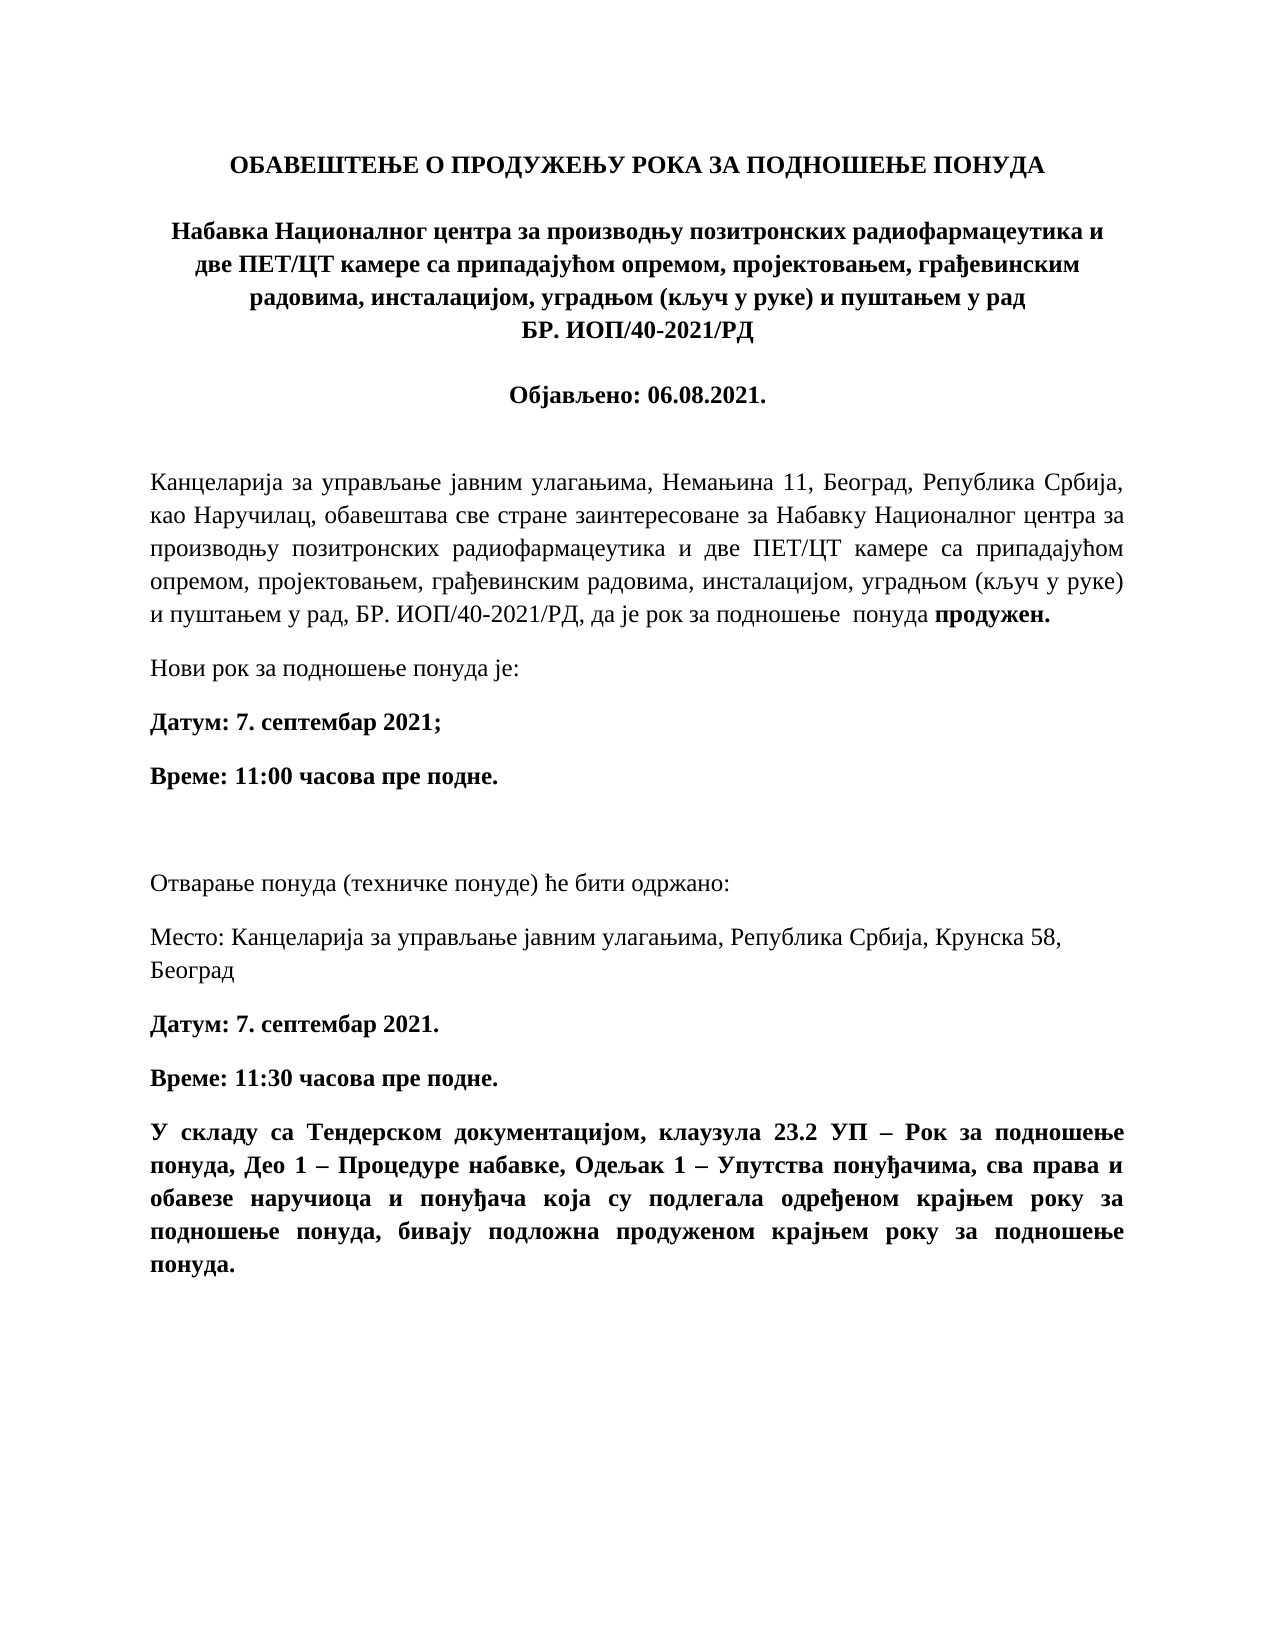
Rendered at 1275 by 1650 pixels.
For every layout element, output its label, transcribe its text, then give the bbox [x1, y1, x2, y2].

text БР. ИОП/40-2021/РД [150, 315, 1125, 344]
text У складу са Тендерском документацијом, клаузула 23.2 УП – Рок за подношење понуда, Део 1 – Процедуре набавке, Одељак 1 – Упутства понуђачима, сва права и обавезе наручиоца и понуђача која су подлегала одређеном крајњем року за подношење понуда, бивају подложна продуженом крајњем року за подношење понуда. [150, 1117, 1125, 1278]
text ОБАВЕШТЕЊЕ О ПРОДУЖЕЊУ РОКА ЗА ПОДНОШЕЊЕ ПОНУДА [150, 150, 1125, 179]
text Датум: 7. септембар 2021; [150, 707, 1125, 736]
text Набавка Националног центра за производњу позитронских радиофармацеутика и две ПЕТ/ЦТ камере са припадајућом опремом, пројектовањем, грађевинским радовима, инсталацијом, уградњом (кључ у руке) и пуштањем у рад [150, 216, 1125, 311]
text Отварање понуда (техничке понуде) ће бити одржано: [150, 868, 1125, 897]
text Време: 11:00 часова пре подне. [150, 761, 1125, 789]
text Објављено: 06.08.2021. [150, 380, 1125, 409]
text Место: Канцеларија за управљање јавним улагањима, Република Србија, Крунска 58, Београд [150, 922, 1125, 984]
text Канцеларија за управљање јавним улагањима, Немањина 11, Београд, Република Србија, као Наручилац, обавештава све стране заинтересоване за Набавку Националног центра за производњу позитронских радиофармацеутика и две ПЕТ/ЦТ камере са припадајућом опремом, пројектовањем, грађевинским радовима, инсталацијом, уградњом (кључ у руке) и пуштањем у рад, БР. ИОП/40-2021/РД, да је рок за подношење понуда продужен. [150, 467, 1125, 628]
text Датум: 7. септембар 2021. [150, 1009, 1125, 1038]
text Нови рок за подношење понуда је: [150, 653, 1125, 682]
text Време: 11:30 часова пре подне. [150, 1063, 1125, 1092]
